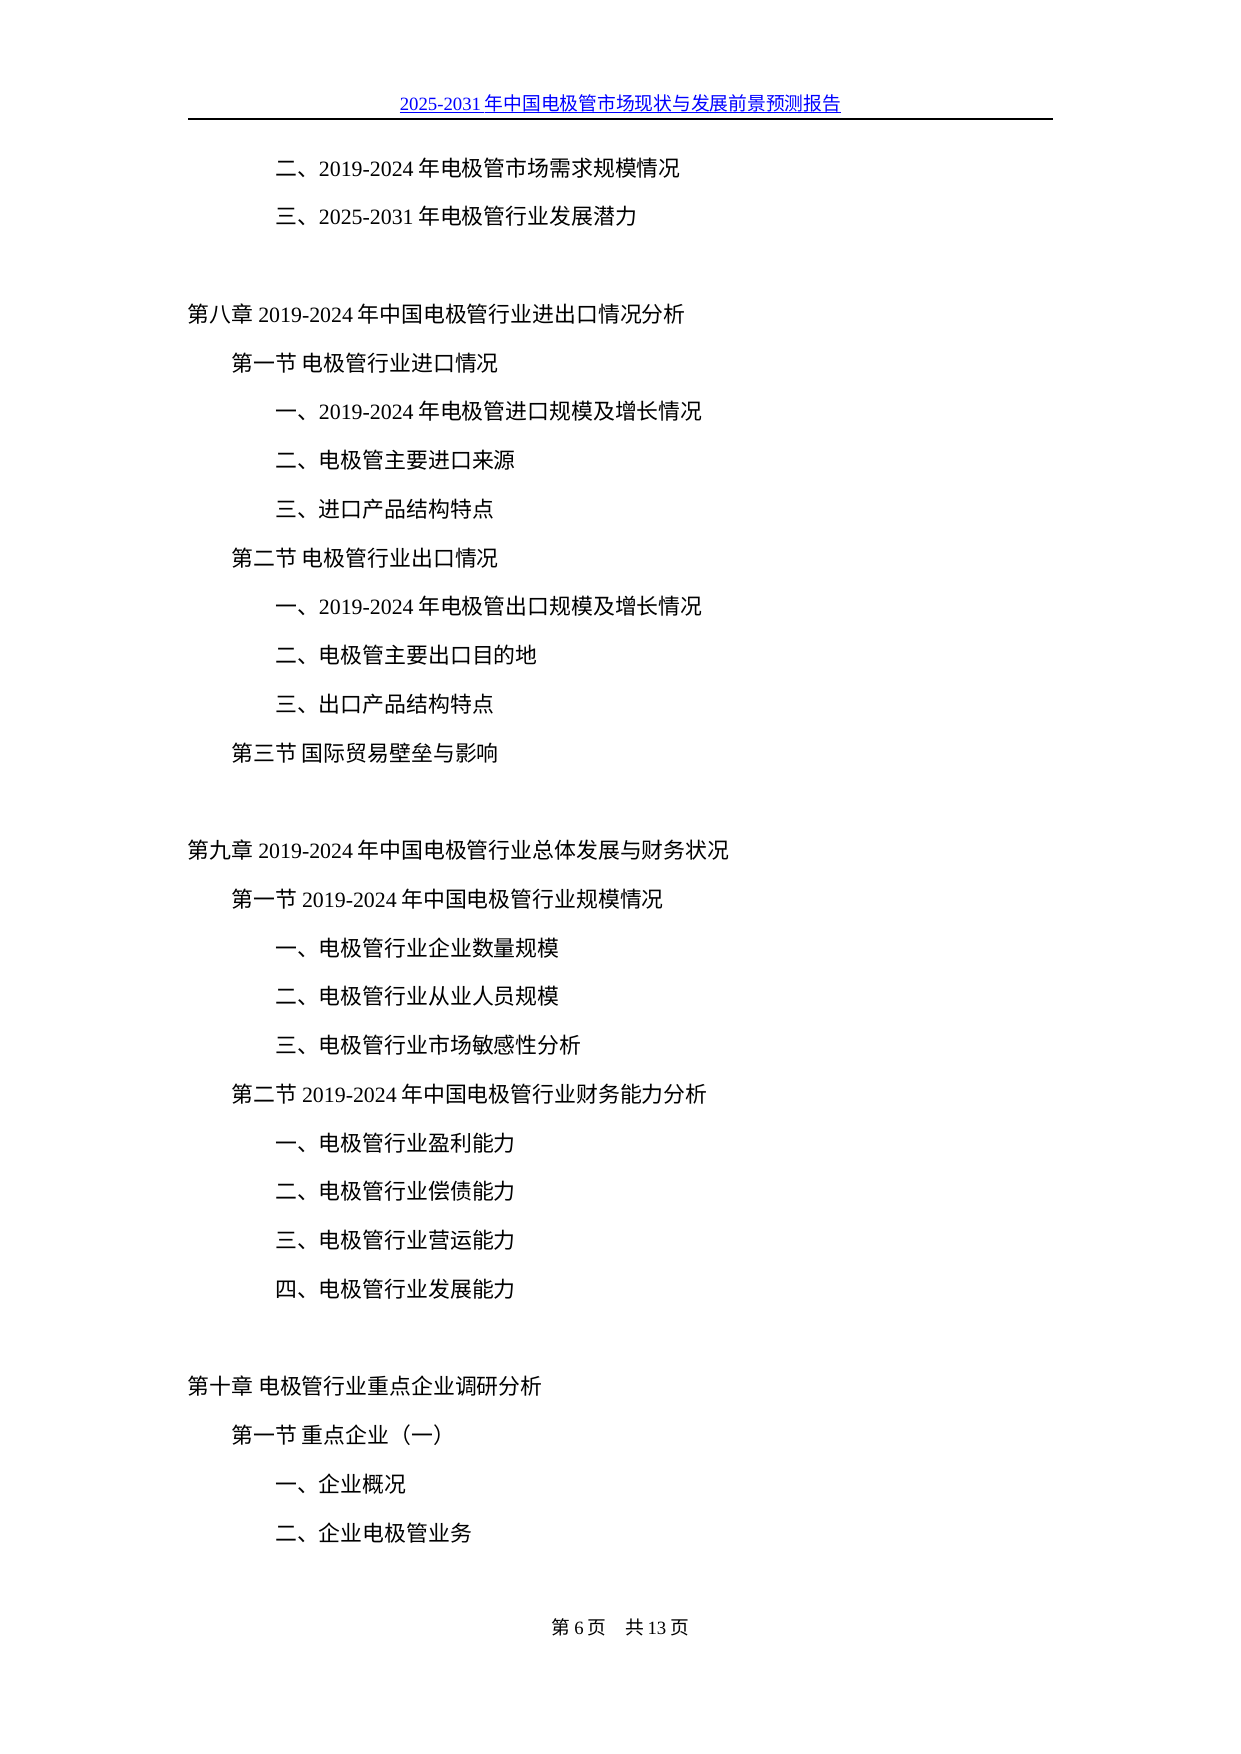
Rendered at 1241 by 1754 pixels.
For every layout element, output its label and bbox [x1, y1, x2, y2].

text [187, 150, 1053, 1548]
